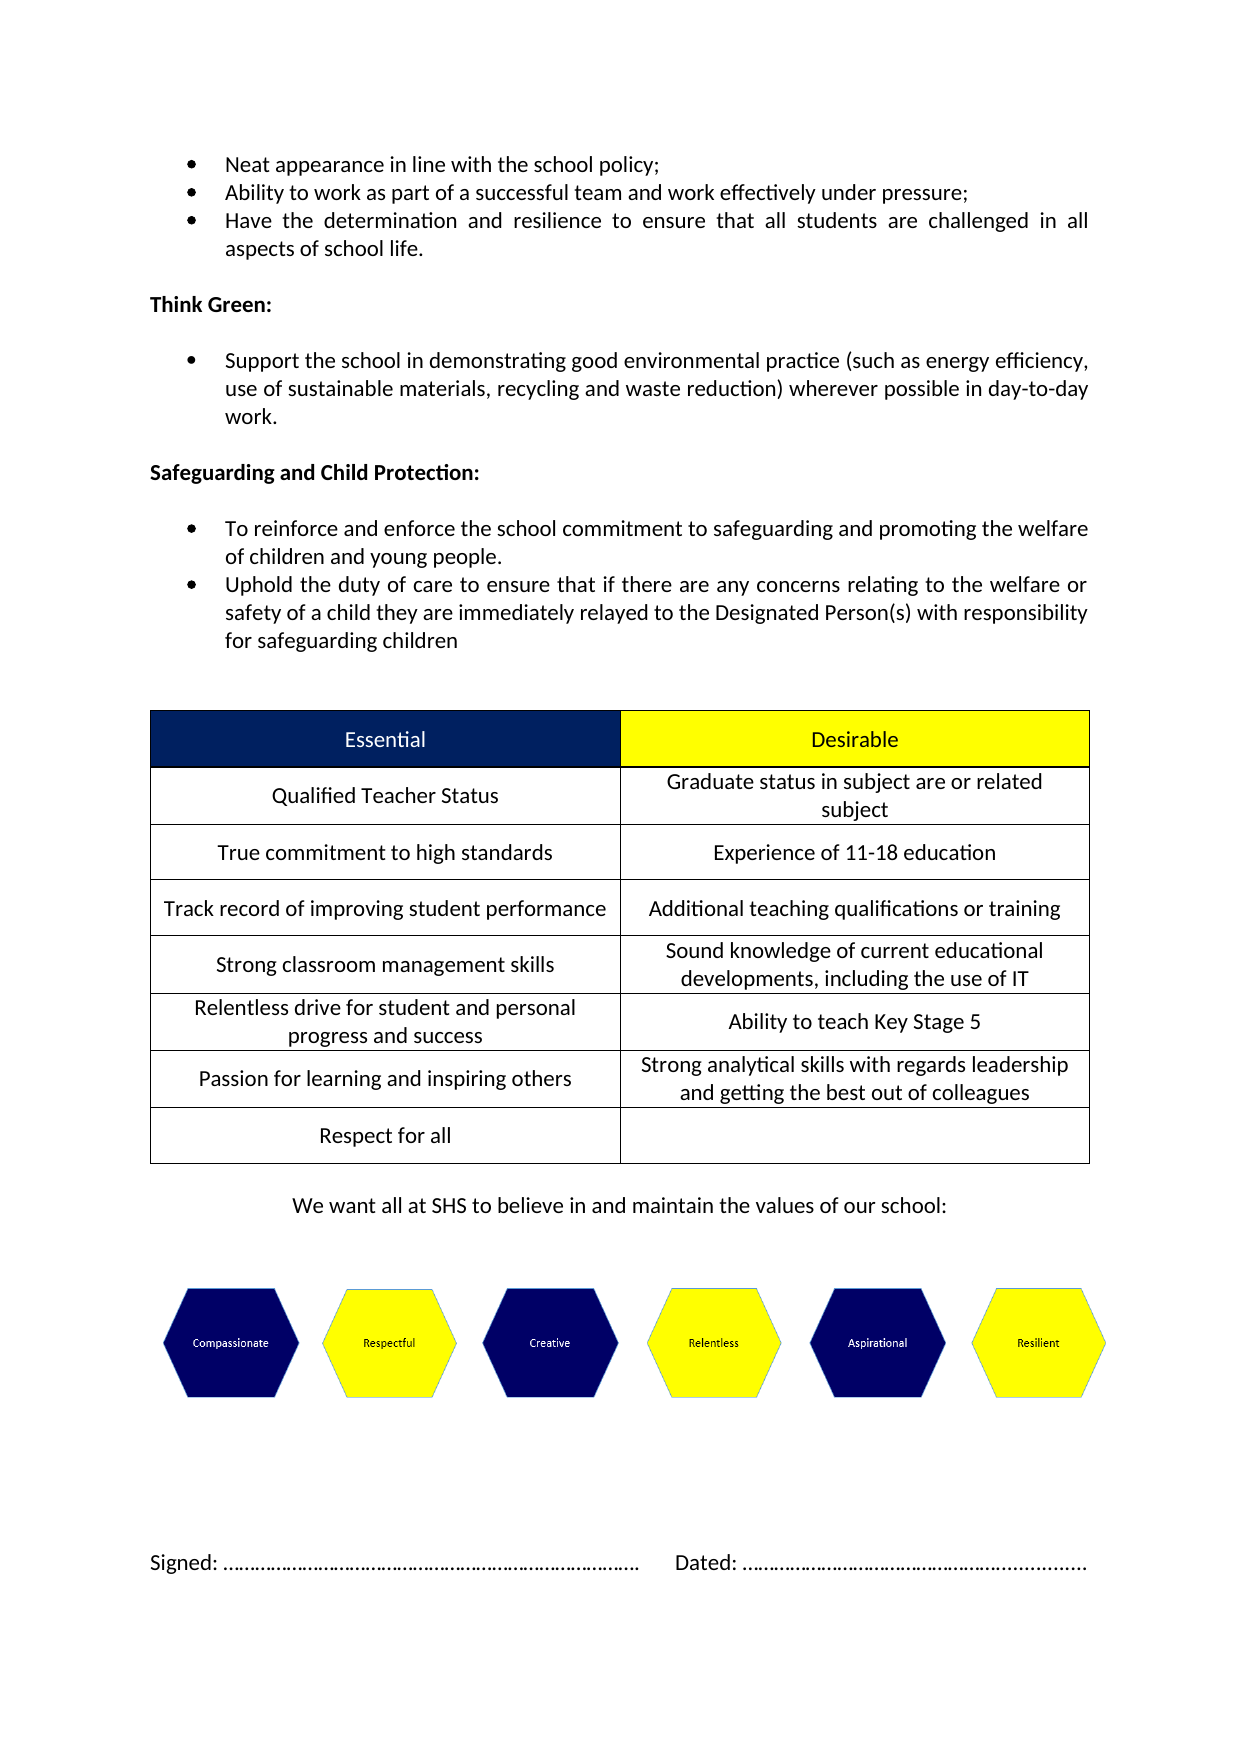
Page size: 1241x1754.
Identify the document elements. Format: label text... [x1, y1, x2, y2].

table_cell True commitment to high standards [151, 825, 620, 879]
table_cell Qualified Teacher Status [151, 768, 620, 823]
table_cell Relentless drive for student and personal progress and success [151, 994, 620, 1049]
list Have the determination and resilience to ensure that all students are challenged in all aspects of school life. [187, 206, 1090, 262]
table_cell Ability to teach Key Stage 5 [621, 994, 1089, 1049]
table_cell Track record of improving student performance [151, 880, 620, 935]
text Safeguarding and Child Protection: [150, 458, 1090, 486]
table_cell Respect for all [151, 1108, 620, 1162]
table_cell Strong classroom management skills [151, 936, 620, 992]
table_cell Additional teaching qualifications or training [621, 880, 1089, 935]
table_header Desirable [621, 711, 1089, 766]
list Neat appearance in line with the school policy; [187, 150, 1090, 178]
table_cell [621, 1108, 1089, 1162]
table_cell Graduate status in subject are or related subject [621, 768, 1089, 823]
table_cell Experience of 11-18 education [621, 825, 1089, 879]
list To reinforce and enforce the school commitment to safeguarding and promoting the welfare of children and young people. [187, 514, 1090, 570]
list Uphold the duty of care to ensure that if there are any concerns relating to the welfare or safety of a child they are immediately relayed to the Designated Person(s) with responsibility for safeguarding children [187, 570, 1090, 654]
text We want all at SHS to believe in and maintain the values of our school: [150, 1192, 1090, 1219]
table_cell Strong analytical skills with regards leadership and getting the best out of colleagues [621, 1051, 1089, 1107]
list Support the school in demonstrating good environmental practice (such as energy efficiency, use of sustainable materials, recycling and waste reduction) wherever possible in day-to-day work. [187, 346, 1090, 430]
list Ability to work as part of a successful team and work effectively under pressure; [187, 178, 1090, 206]
table_cell Passion for learning and inspiring others [151, 1051, 620, 1107]
picture [150, 1275, 1113, 1409]
table_header Essential [151, 711, 620, 766]
table_cell Sound knowledge of current educational developments, including the use of IT [621, 936, 1089, 992]
text Signed: ……………………………………………………………………. Dated: …………………………………………................ [150, 1548, 1090, 1577]
text Think Green: [150, 290, 1090, 318]
